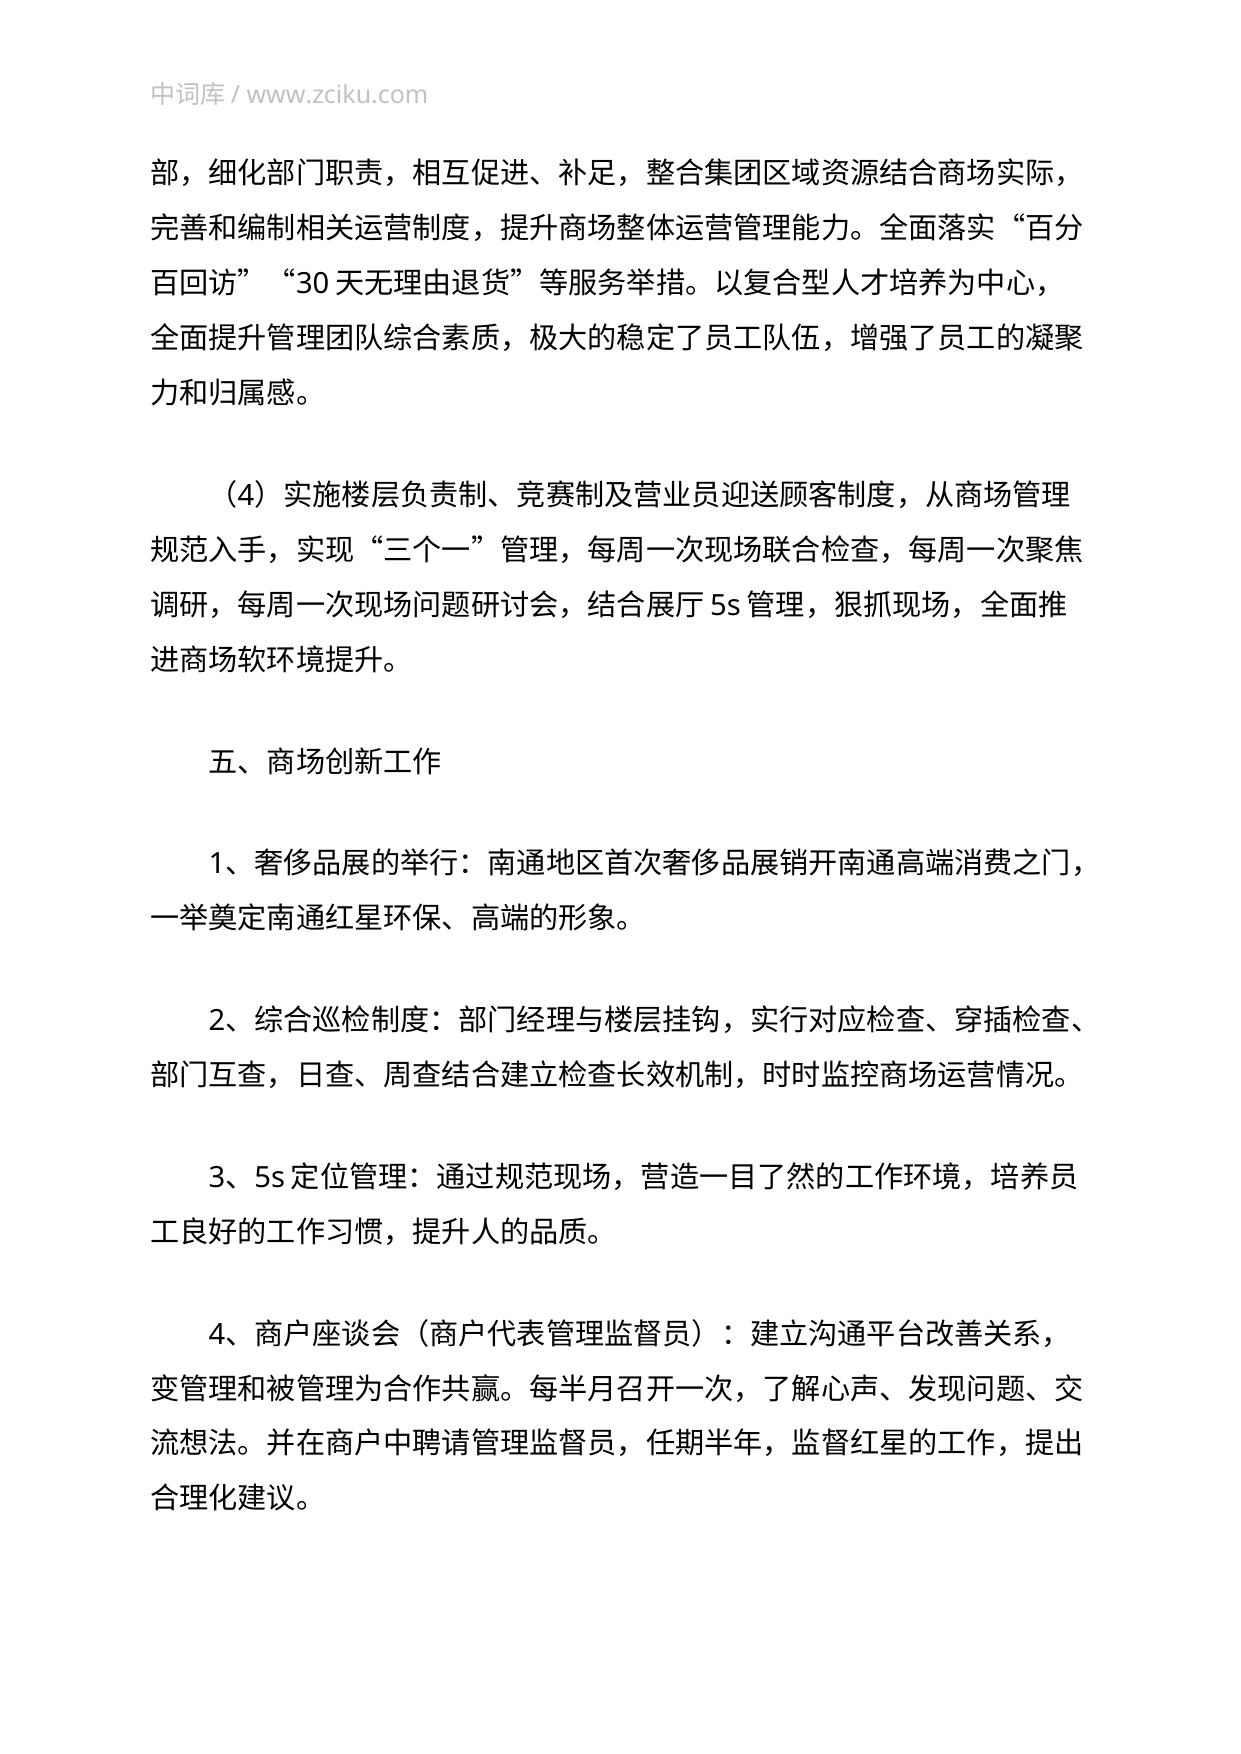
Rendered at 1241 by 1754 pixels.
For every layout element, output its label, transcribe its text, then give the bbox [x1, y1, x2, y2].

text （4）实施楼层负责制、竞赛制及营业员迎送顾客制度，从商场管理规范入手，实现“三个一”管理，每周一次现场联合检查，每周一次聚焦调研，每周一次现场问题研讨会，结合展厅5s管理，狠抓现场，全面推进商场软环境提升。 [150, 471, 1090, 679]
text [150, 150, 1090, 412]
text 4、商户座谈会（商户代表管理监督员）：建立沟通平台改善关系，变管理和被管理为合作共赢。每半月召开一次，了解心声、发现问题、交流想法。并在商户中聘请管理监督员，任期半年，监督红星的工作，提出合理化建议。 [150, 1310, 1090, 1517]
text 1、奢侈品展的举行：南通地区首次奢侈品展销开南通高端消费之门，一举奠定南通红星环保、高端的形象。 [150, 840, 1090, 937]
text 五、商场创新工作 [150, 738, 1090, 780]
text 2、综合巡检制度：部门经理与楼层挂钩，实行对应检查、穿插检查、部门互查，日查、周查结合建立检查长效机制，时时监控商场运营情况。 [150, 997, 1090, 1094]
text 3、5s定位管理：通过规范现场，营造一目了然的工作环境，培养员工良好的工作习惯，提升人的品质。 [150, 1153, 1090, 1251]
